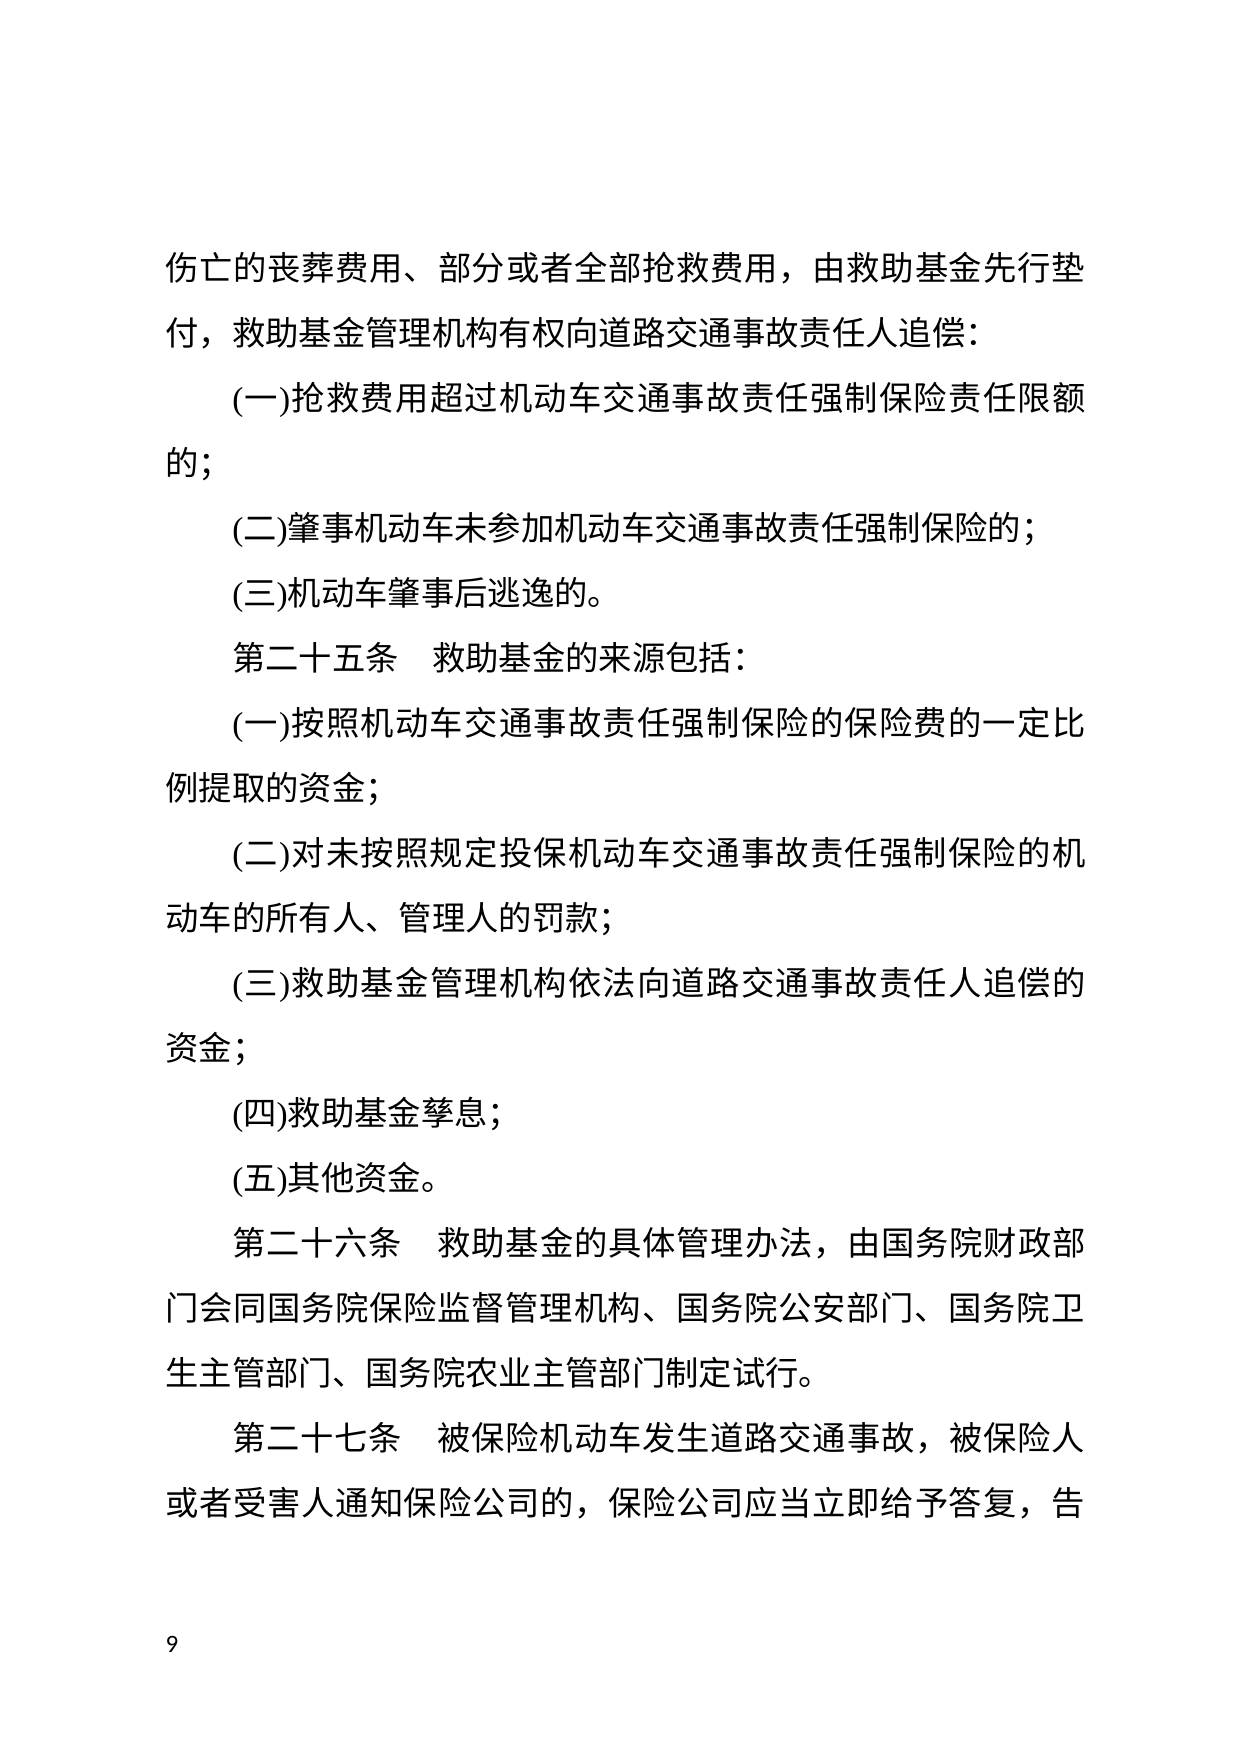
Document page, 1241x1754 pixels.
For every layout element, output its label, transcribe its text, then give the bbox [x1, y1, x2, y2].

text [165, 233, 1087, 363]
text (三)救助基金管理机构依法向道路交通事故责任人追偿的资金； [165, 948, 1087, 1078]
text (三)机动车肇事后逃逸的。 [165, 558, 1087, 623]
text (二)对未按照规定投保机动车交通事故责任强制保险的机动车的所有人、管理人的罚款； [165, 818, 1087, 948]
text (四)救助基金孳息； [165, 1078, 1087, 1143]
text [165, 1403, 1087, 1533]
text (一)抢救费用超过机动车交通事故责任强制保险责任限额的； [165, 363, 1087, 493]
text 第二十五条 救助基金的来源包括： [165, 623, 1087, 688]
text 第二十六条 救助基金的具体管理办法，由国务院财政部门会同国务院保险监督管理机构、国务院公安部门、国务院卫生主管部门、国务院农业主管部门制定试行。 [165, 1208, 1087, 1403]
text (五)其他资金。 [165, 1143, 1087, 1208]
text (一)按照机动车交通事故责任强制保险的保险费的一定比例提取的资金； [165, 688, 1087, 818]
text (二)肇事机动车未参加机动车交通事故责任强制保险的； [165, 493, 1087, 558]
